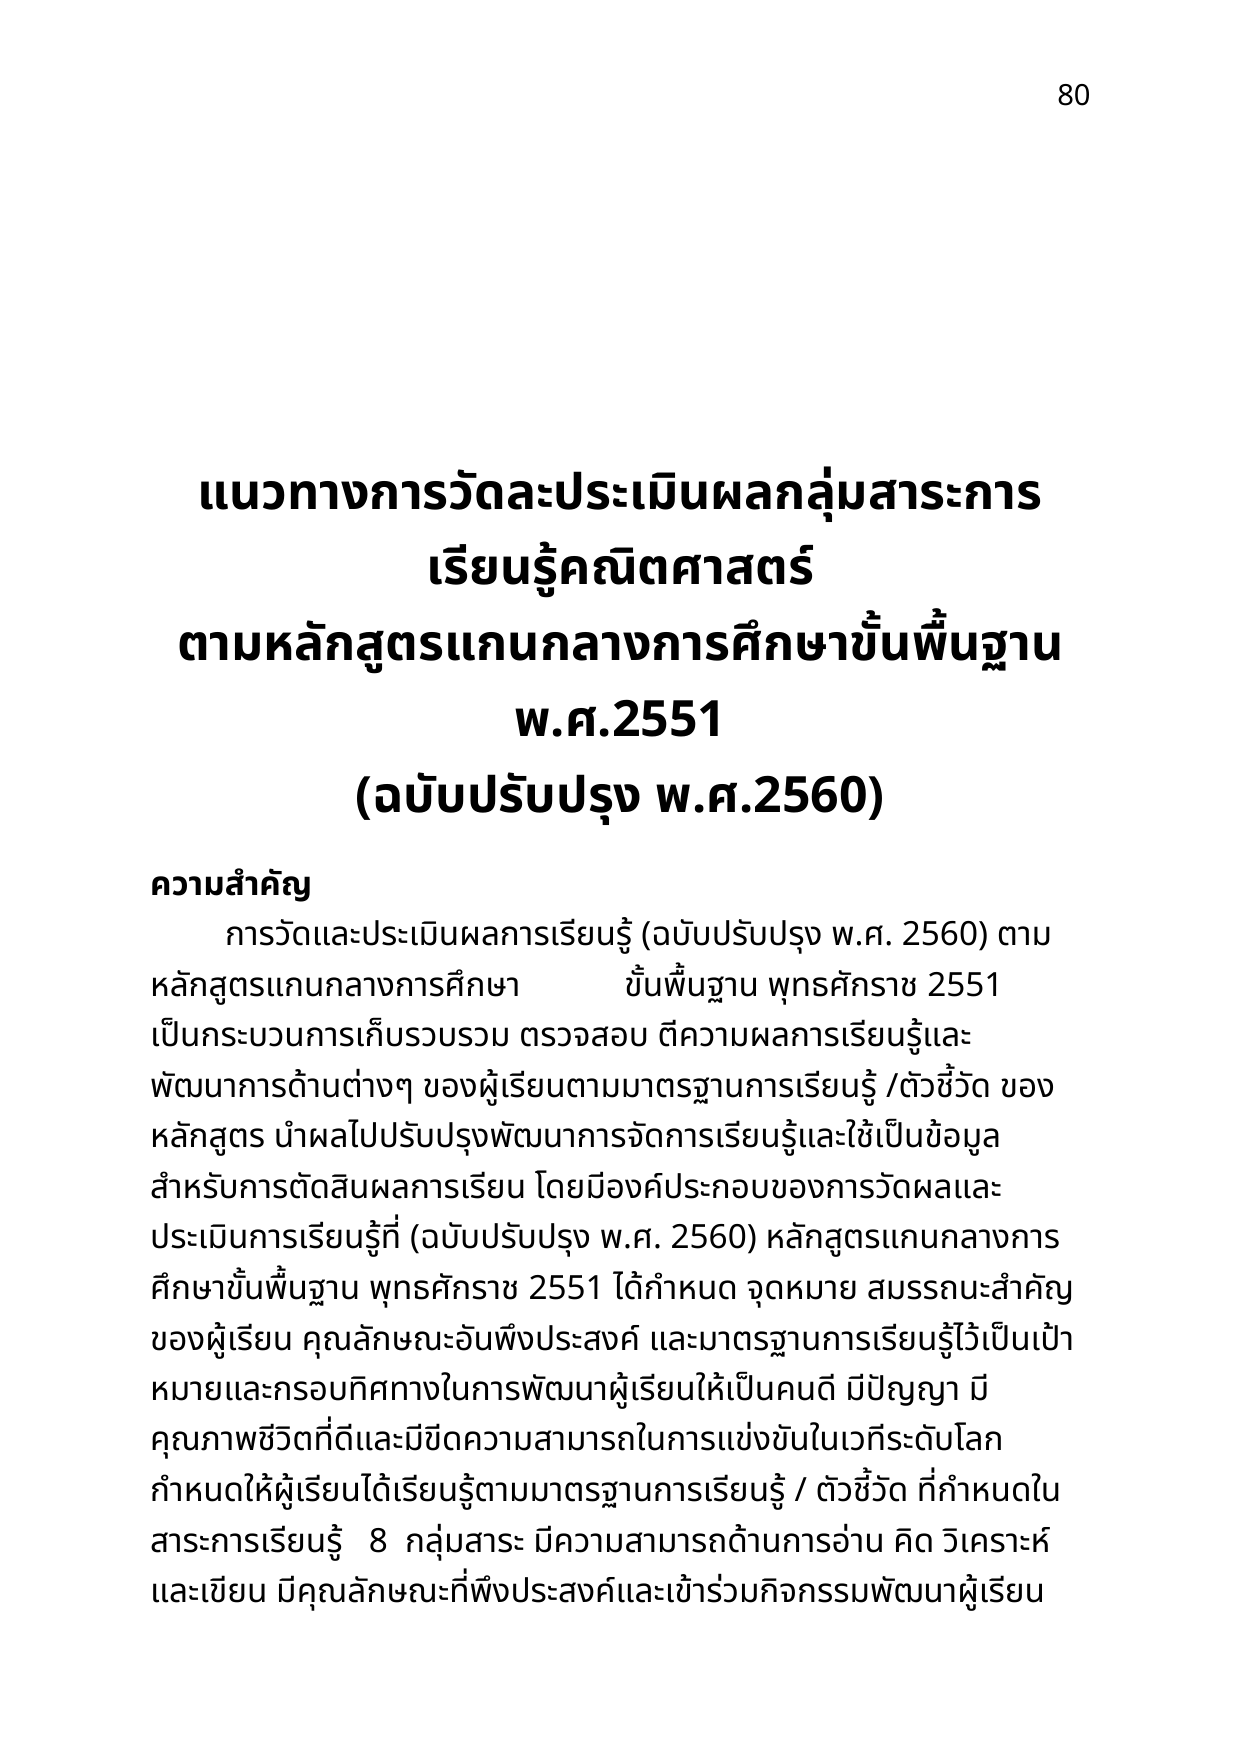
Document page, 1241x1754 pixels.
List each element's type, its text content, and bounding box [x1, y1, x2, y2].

text การวัดและประเมินผลการเรียนรู้ (ฉบับปรับปรุง พ.ศ. 2560) ตามหลักสูตรแกนกลางการศึกษา ขั้นพื้นฐาน พุทธศักราช 2551 เป็นกระบวนการเก็บรวบรวม ตรวจสอบ ตีความผลการเรียนรู้และพัฒนาการด้านต่างๆ ของผู้เรียนตามมาตรฐานการเรียนรู้ /ตัวชี้วัด ของหลักสูตร นำผลไปปรับปรุงพัฒนาการจัดการเรียนรู้และใช้เป็นข้อมูลสำหรับการตัดสินผลการเรียน โดยมีองค์ประกอบของการวัดผลและประเมินการเรียนรู้ที่ (ฉบับปรับปรุง พ.ศ. 2560) หลักสูตรแกนกลางการศึกษาขั้นพื้นฐาน พุทธศักราช 2551 ได้กำหนด จุดหมาย สมรรถนะสำคัญของผู้เรียน คุณลักษณะอันพึงประสงค์ และมาตรฐานการเรียนรู้ไว้เป็นเป้าหมายและกรอบทิศทางในการพัฒนาผู้เรียนให้เป็นคนดี มีปัญญา มีคุณภาพชีวิตที่ดีและมีขีดความสามารถในการแข่งขันในเวทีระดับโลก กำหนดให้ผู้เรียนได้เรียนรู้ตามมาตรฐานการเรียนรู้ / ตัวชี้วัด ที่กำหนดในสาระการเรียนรู้ 8 กลุ่มสาระ มีความสามารถด้านการอ่าน คิด วิเคราะห์และเขียน มีคุณลักษณะที่พึงประสงค์และเข้าร่วมกิจกรรมพัฒนาผู้เรียน [150, 910, 1090, 1617]
text ตามหลักสูตรแกนกลางการศึกษาขั้นพื้นฐาน พ.ศ.2551 [150, 607, 1090, 759]
text (ฉบับปรับปรุง พ.ศ.2560) [150, 759, 1090, 835]
text ความสำคัญ [150, 860, 1090, 910]
text แนวทางการวัดละประเมินผลกลุ่มสาระการเรียนรู้คณิตศาสตร์ [150, 456, 1090, 607]
